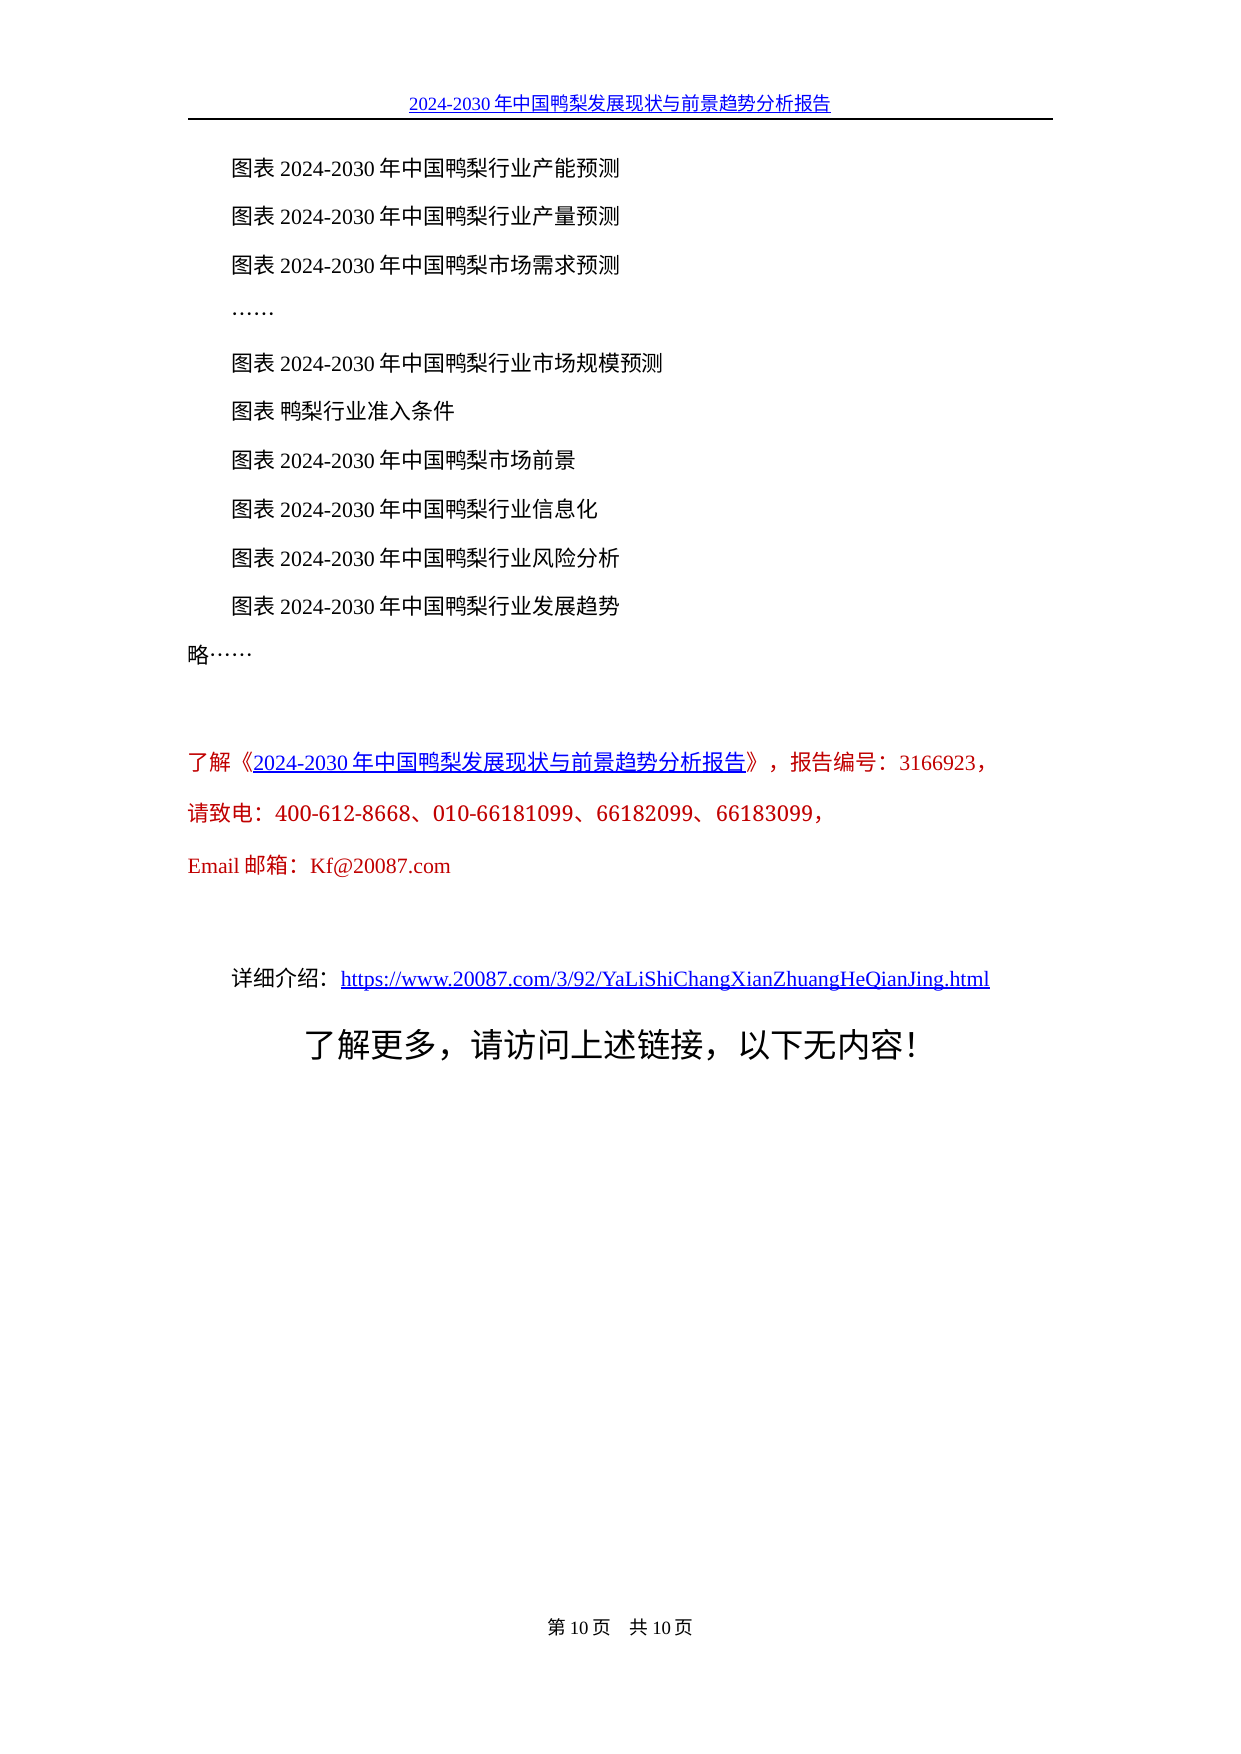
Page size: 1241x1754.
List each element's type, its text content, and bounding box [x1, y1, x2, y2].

title 了解更多，请访问上述链接，以下无内容！ [187, 1010, 1053, 1075]
text 了解《2024-2030年中国鸭梨发展现状与前景趋势分析报告》，报告编号：3166923， [187, 744, 1053, 777]
text Email邮箱：Kf@20087.com [187, 847, 1053, 880]
text 请致电：400-612-8668、010-66181099、66182099、66183099， [187, 796, 1053, 828]
text 详细介绍：https://www.20087.com/3/92/YaLiShiChangXianZhuangHeQianJing.html [187, 960, 1053, 993]
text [187, 150, 1053, 670]
